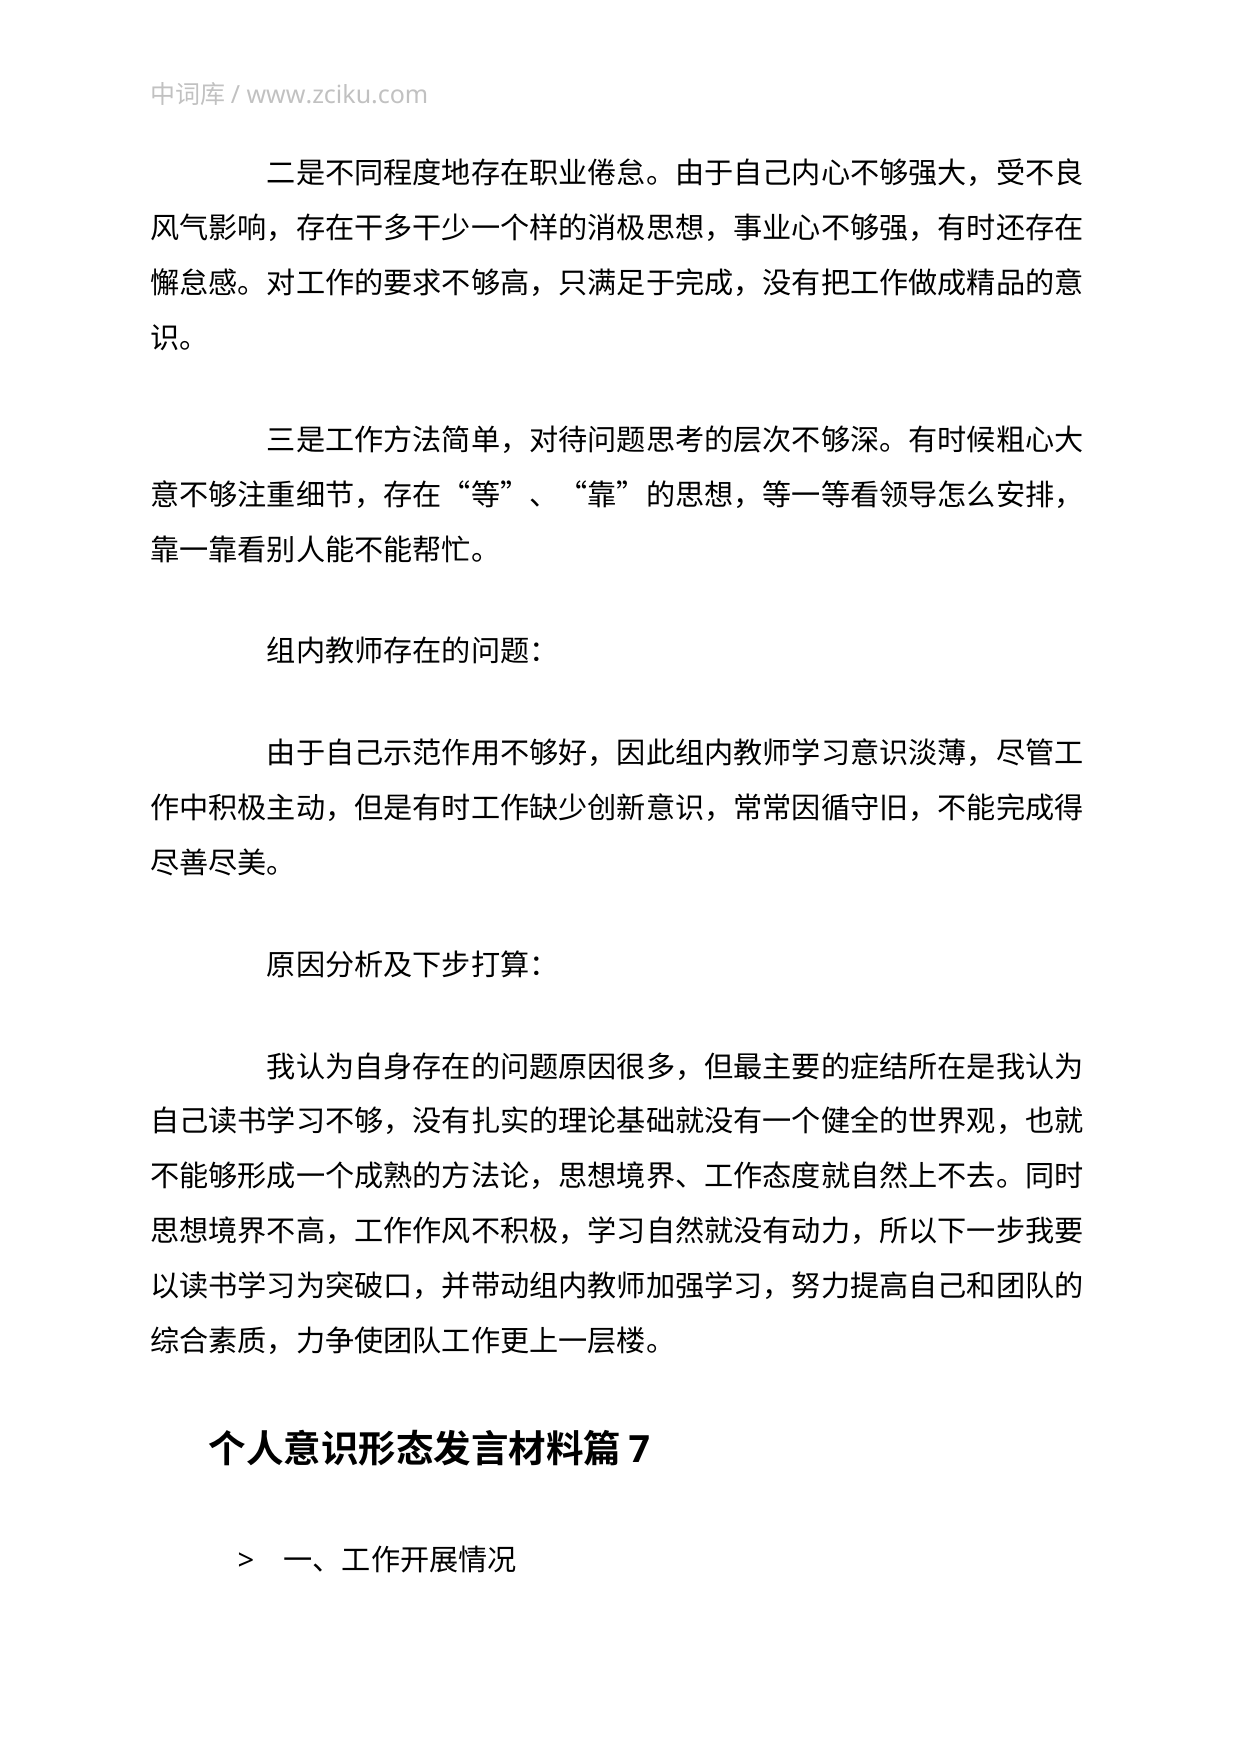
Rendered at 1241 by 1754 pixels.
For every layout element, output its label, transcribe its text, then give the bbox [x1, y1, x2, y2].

text > 一、工作开展情况 [150, 1537, 1090, 1579]
text 我认为自身存在的问题原因很多，但最主要的症结所在是我认为自己读书学习不够，没有扎实的理论基础就没有一个健全的世界观，也就不能够形成一个成熟的方法论，思想境界、工作态度就自然上不去。同时思想境界不高，工作作风不积极，学习自然就没有动力，所以下一步我要以读书学习为突破口，并带动组内教师加强学习，努力提高自己和团队的综合素质，力争使团队工作更上一层楼。 [150, 1043, 1090, 1360]
text 二是不同程度地存在职业倦怠。由于自己内心不够强大，受不良风气影响，存在干多干少一个样的消极思想，事业心不够强，有时还存在懈怠感。对工作的要求不够高，只满足于完成，没有把工作做成精品的意识。 [150, 150, 1090, 357]
text 三是工作方法简单，对待问题思考的层次不够深。有时候粗心大意不够注重细节，存在“等”、“靠”的思想，等一等看领导怎么安排，靠一靠看别人能不能帮忙。 [150, 416, 1090, 568]
text 由于自己示范作用不够好，因此组内教师学习意识淡薄，尽管工作中积极主动，但是有时工作缺少创新意识，常常因循守旧，不能完成得尽善尽美。 [150, 730, 1090, 882]
text 原因分析及下步打算： [150, 941, 1090, 984]
text 组内教师存在的问题： [150, 628, 1090, 670]
text 个人意识形态发言材料篇7 [150, 1419, 1090, 1474]
